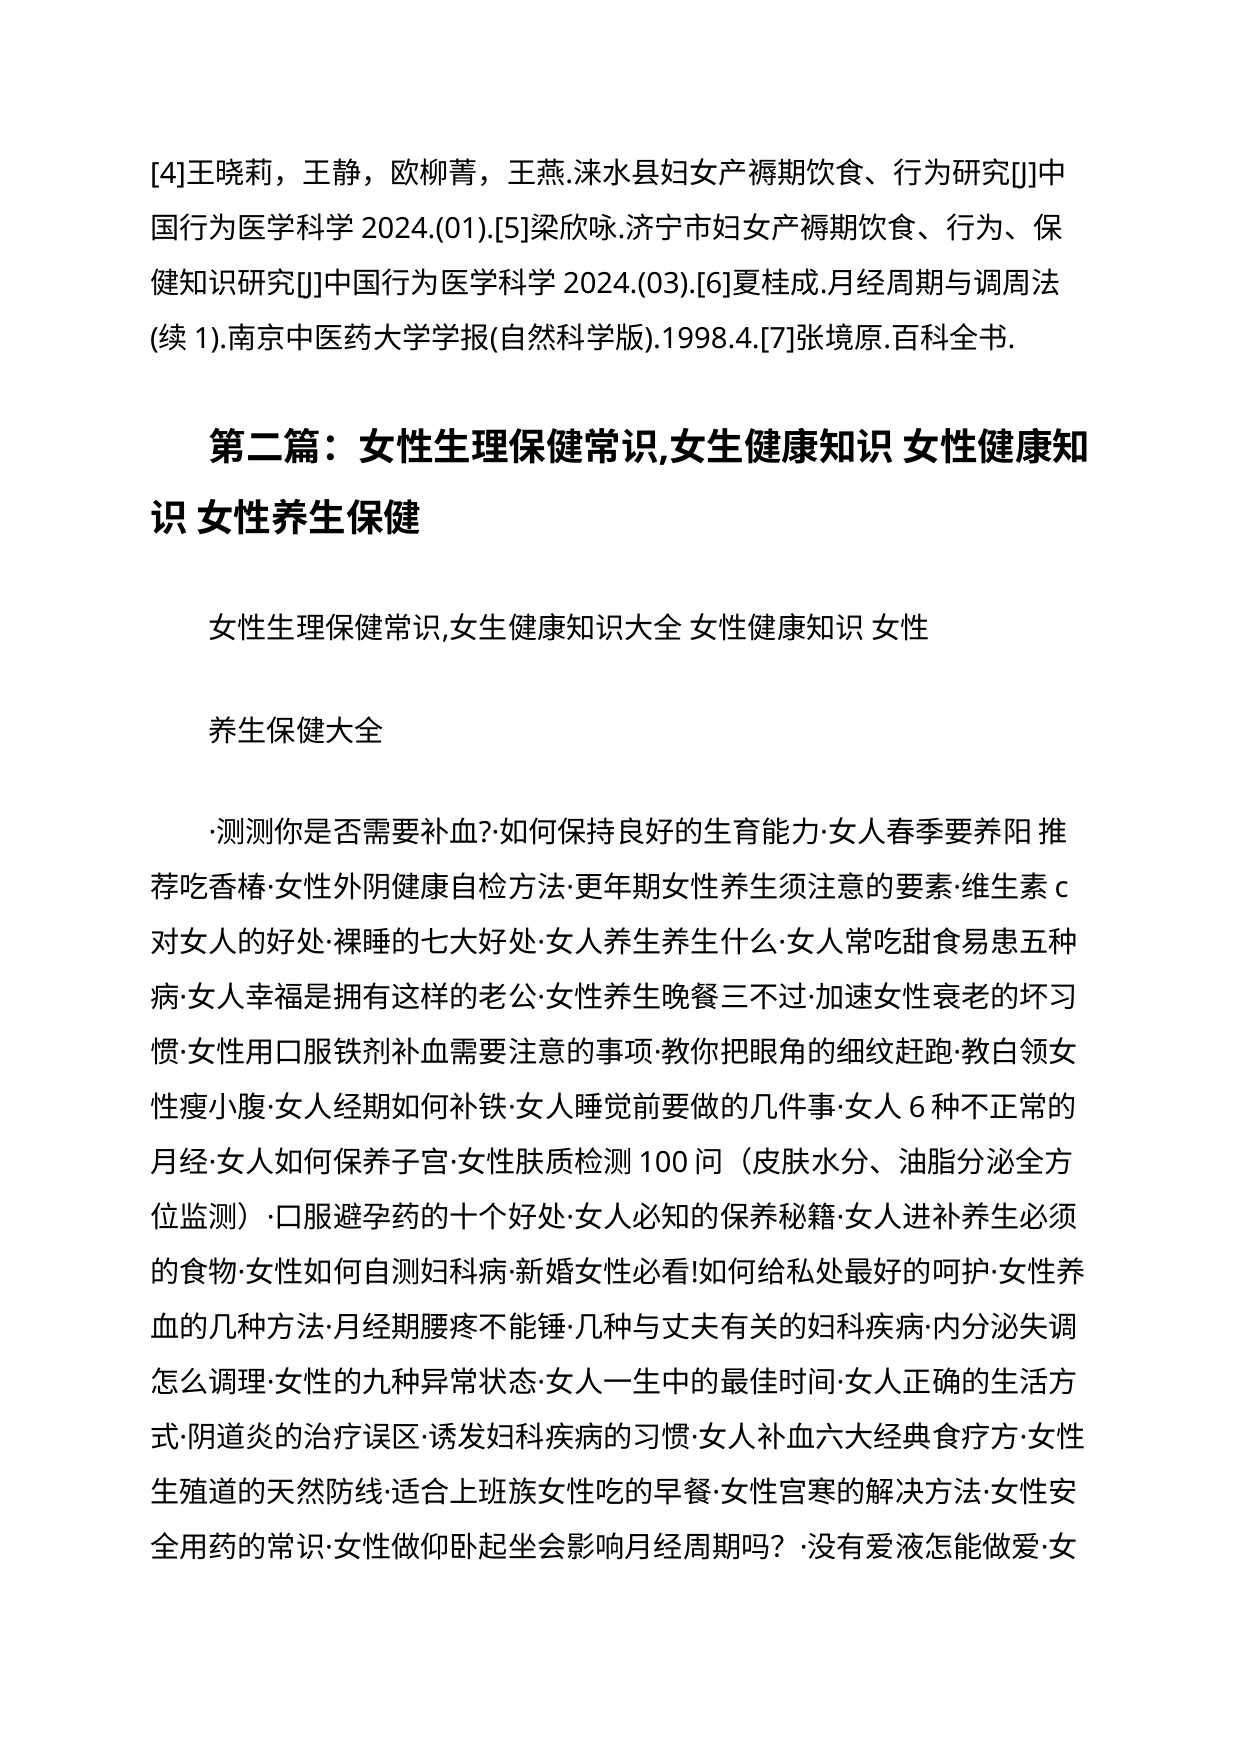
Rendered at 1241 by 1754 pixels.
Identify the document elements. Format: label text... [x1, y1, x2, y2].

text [150, 150, 1090, 357]
text 第二篇：女性生理保健常识,女生健康知识 女性健康知识 女性养生保健 [150, 417, 1090, 542]
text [150, 809, 1090, 1566]
text 女性生理保健常识,女生健康知识大全 女性健康知识 女性 [150, 605, 1090, 647]
text 养生保健大全 [150, 707, 1090, 749]
